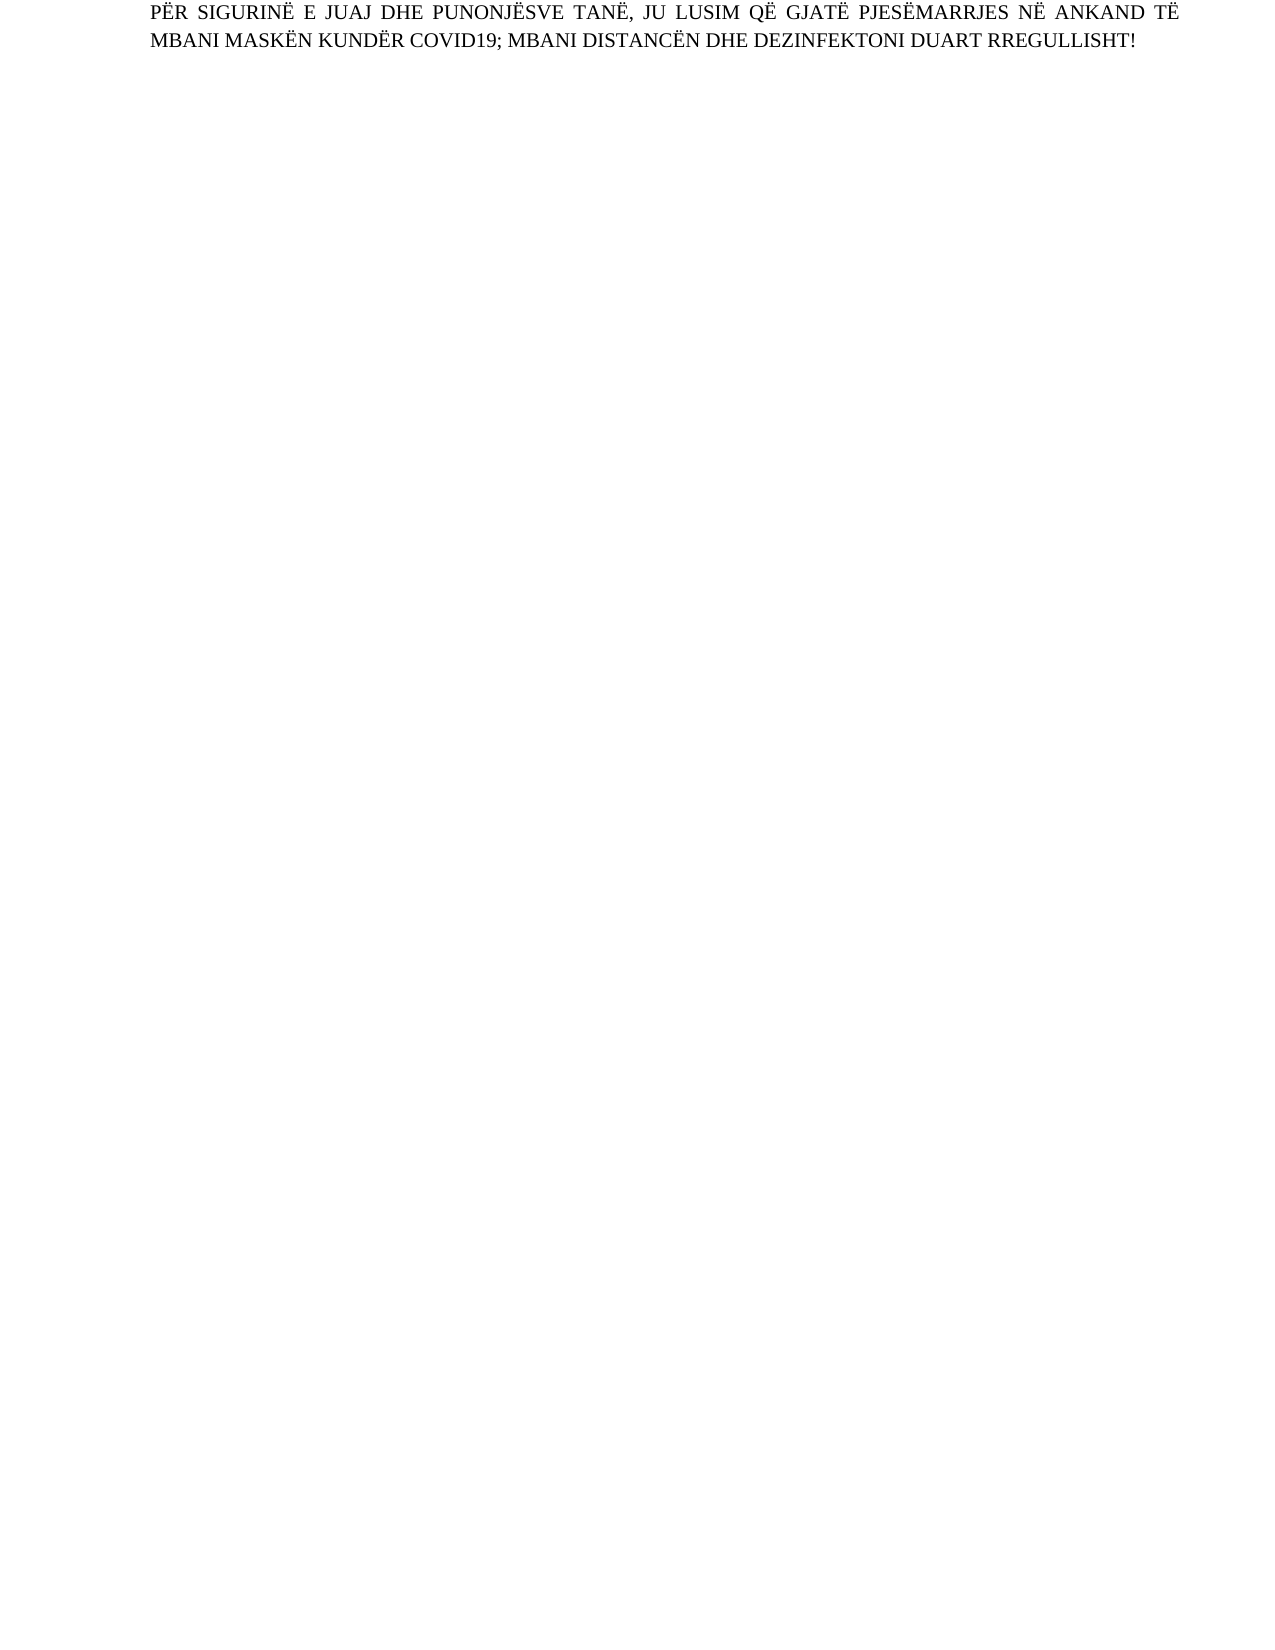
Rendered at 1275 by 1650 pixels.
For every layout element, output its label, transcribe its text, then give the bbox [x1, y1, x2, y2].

text PËR SIGURINË E JUAJ DHE PUNONJËSVE TANË, JU LUSIM QË GJATË PJESËMARRJES NË ANKAND TË MBANI MASKËN KUNDËR COVID19; MBANI DISTANCËN DHE DEZINFEKTONI DUART RREGULLISHT! [150, 0, 1181, 52]
